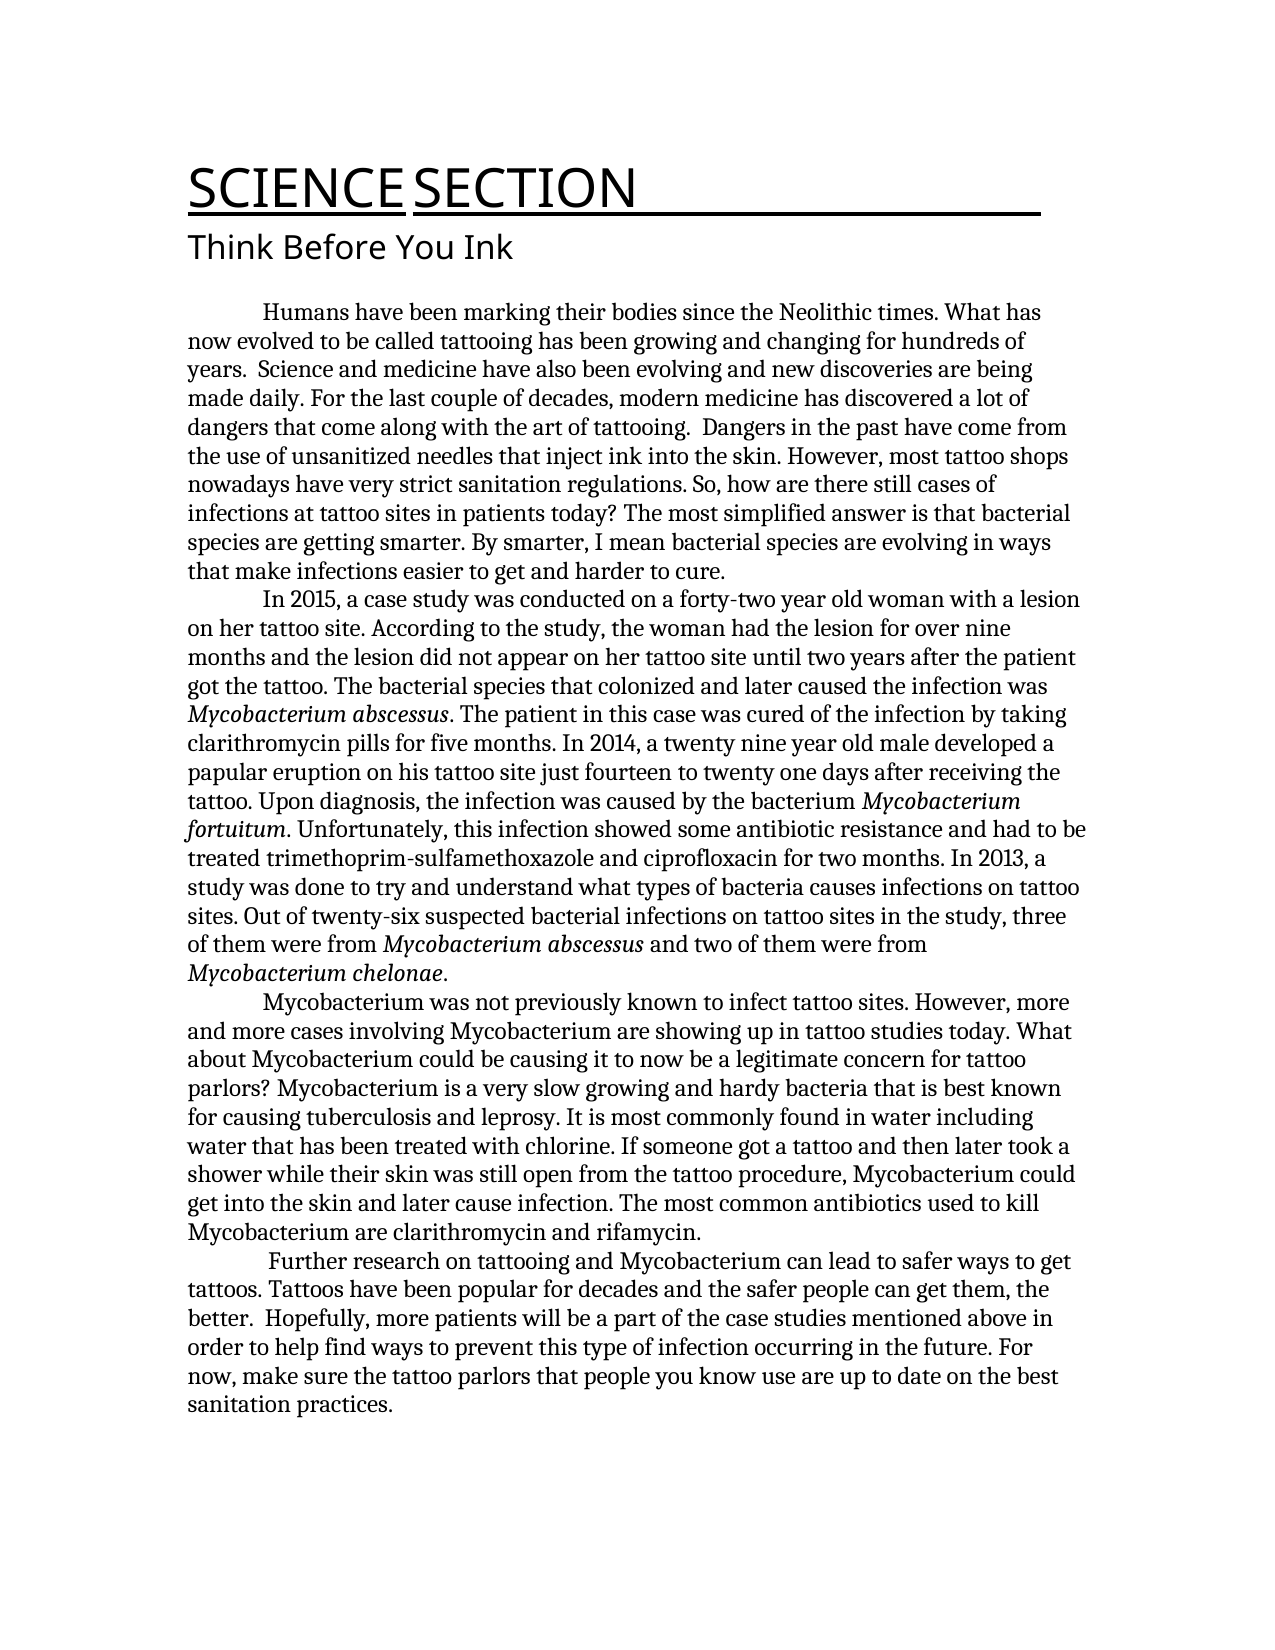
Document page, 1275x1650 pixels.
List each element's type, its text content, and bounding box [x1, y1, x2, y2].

text SCIENCE SECTION [187, 150, 1087, 224]
text In 2015, a case study was conducted on a forty-two year old woman with a lesion on her tattoo site. According to the study, the woman had the lesion for over nine months and the lesion did not appear on her tattoo site until two years after the patient got the tattoo. The bacterial species that colonized and later caused the infection was Mycobacterium abscessus. The patient in this case was cured of the infection by taking clarithromycin pills for five months. In 2014, a twenty nine year old male developed a papular eruption on his tattoo site just fourteen to twenty one days after receiving the tattoo. Upon diagnosis, the infection was caused by the bacterium Mycobacterium fortuitum. Unfortunately, this infection showed some antibiotic resistance and had to be treated trimethoprim-sulfamethoxazole and ciprofloxacin for two months. In 2013, a study was done to try and understand what types of bacteria causes infections on tattoo sites. Out of twenty-six suspected bacterial infections on tattoo sites in the study, three of them were from Mycobacterium abscessus and two of them were from Mycobacterium chelonae. [187, 585, 1087, 988]
text Humans have been marking their bodies since the Neolithic times. What has now evolved to be called tattooing has been growing and changing for hundreds of years. Science and medicine have also been evolving and new discoveries are being made daily. For the last couple of decades, modern medicine has discovered a lot of dangers that come along with the art of tattooing. Dangers in the past have come from the use of unsanitized needles that inject ink into the skin. However, most tattoo shops nowadays have very strict sanitation regulations. So, how are there still cases of infections at tattoo sites in patients today? The most simplified answer is that bacterial species are getting smarter. By smarter, I mean bacterial species are evolving in ways that make infections easier to get and harder to cure. [187, 298, 1087, 585]
text Further research on tattooing and Mycobacterium can lead to safer ways to get tattoos. Tattoos have been popular for decades and the safer people can get them, the better. Hopefully, more patients will be a part of the case studies mentioned above in order to help find ways to prevent this type of infection occurring in the future. For now, make sure the tattoo parlors that people you know use are up to date on the best sanitation practices. [187, 1247, 1087, 1419]
text Think Before You Ink [187, 224, 1087, 269]
text Mycobacterium was not previously known to infect tattoo sites. However, more and more cases involving Mycobacterium are showing up in tattoo studies today. What about Mycobacterium could be causing it to now be a legitimate concern for tattoo parlors? Mycobacterium is a very slow growing and hardy bacteria that is best known for causing tuberculosis and leprosy. It is most commonly found in water including water that has been treated with chlorine. If someone got a tattoo and then later took a shower while their skin was still open from the tattoo procedure, Mycobacterium could get into the skin and later cause infection. The most common antibiotics used to kill Mycobacterium are clarithromycin and rifamycin. [187, 988, 1087, 1247]
